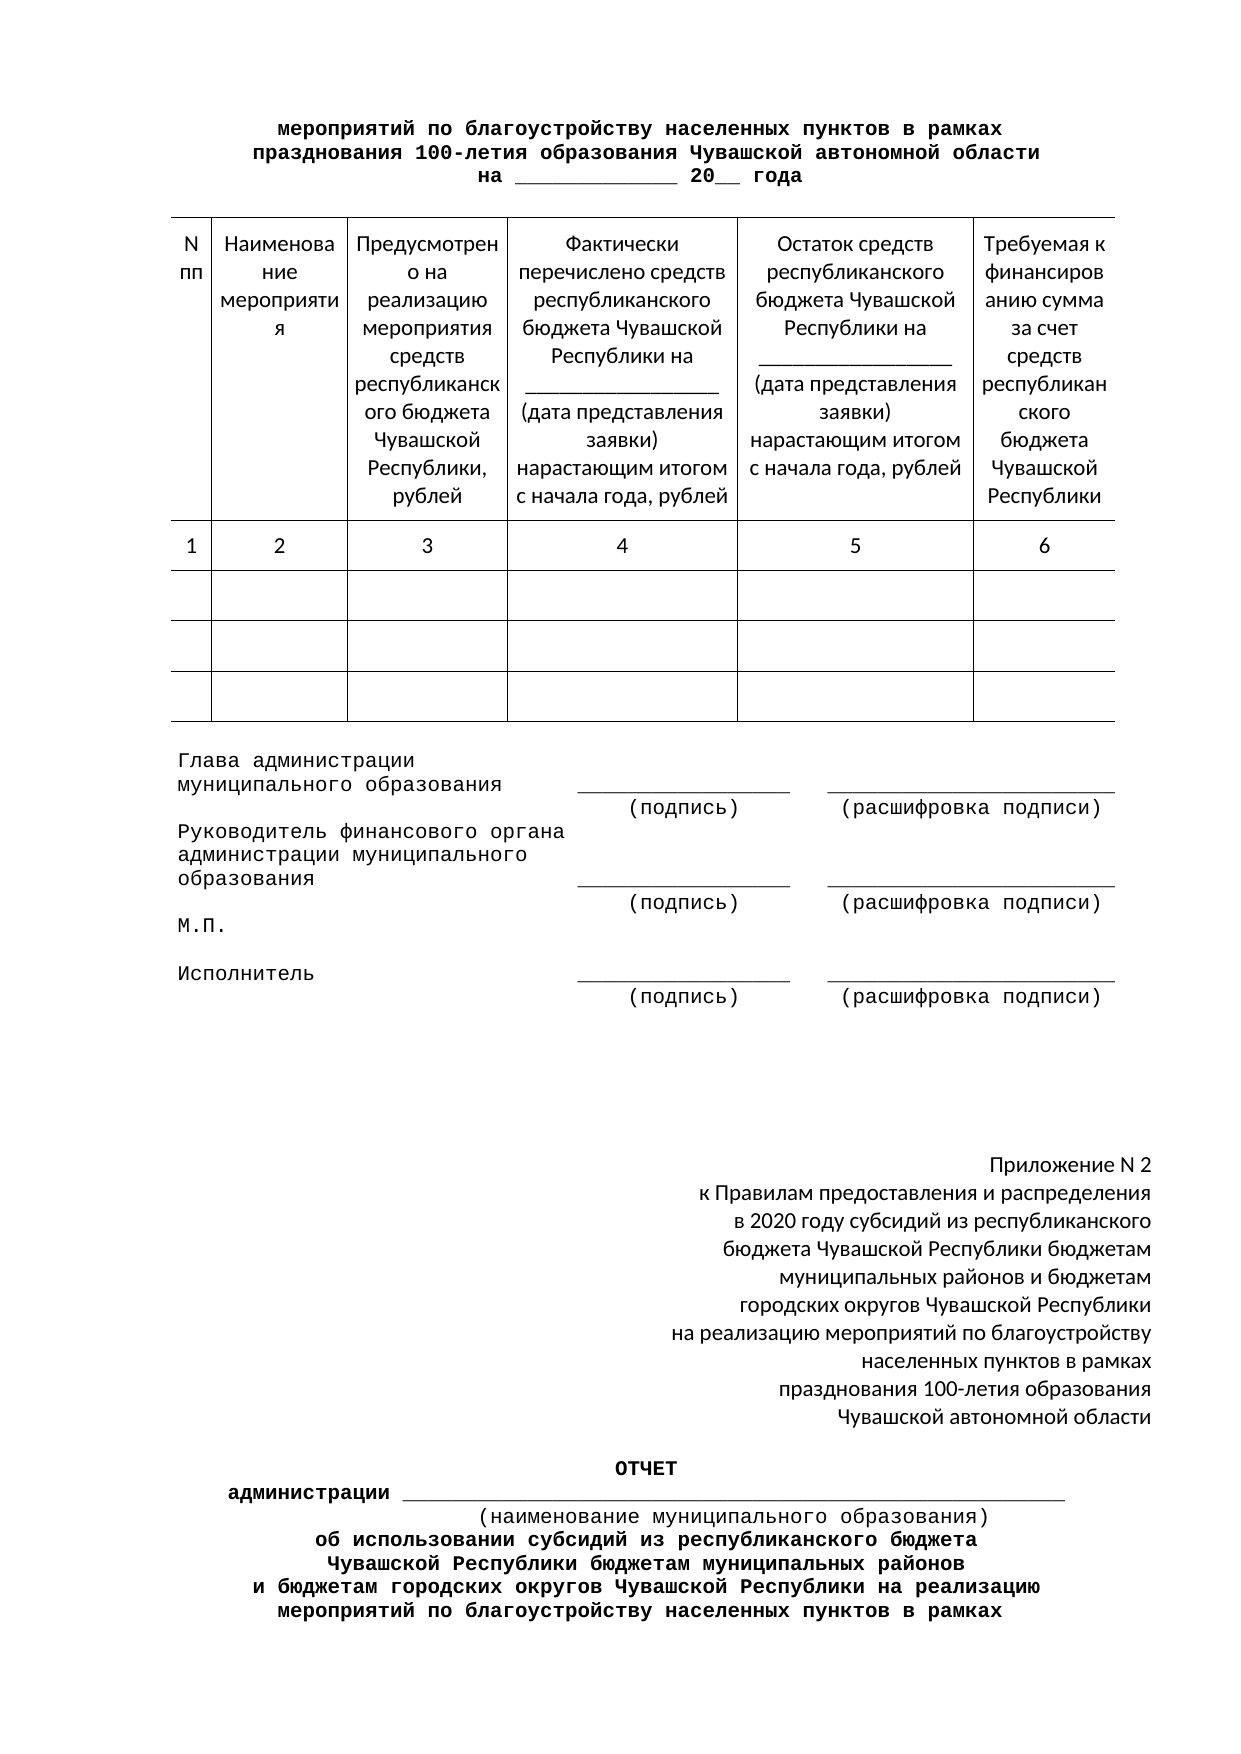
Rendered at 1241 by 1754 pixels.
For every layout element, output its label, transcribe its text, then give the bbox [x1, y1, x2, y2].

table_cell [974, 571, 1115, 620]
text в 2020 году субсидий из республиканского [177, 1206, 1152, 1234]
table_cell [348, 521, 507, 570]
text населенных пунктов в рамках [177, 1346, 1152, 1374]
text Приложение N 2 [177, 1150, 1152, 1178]
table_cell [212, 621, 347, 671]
text Руководитель финансового органа [177, 821, 1152, 844]
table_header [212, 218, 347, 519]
text мероприятий по благоустройству населенных пунктов в рамках [177, 1600, 1152, 1624]
text муниципальных районов и бюджетам [177, 1262, 1152, 1290]
text на реализацию мероприятий по благоустройству [177, 1318, 1152, 1346]
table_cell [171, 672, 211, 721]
text к Правилам предоставления и распределения [177, 1178, 1152, 1206]
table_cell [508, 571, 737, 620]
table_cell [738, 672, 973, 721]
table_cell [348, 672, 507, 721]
text ОТЧЕТ [177, 1458, 1152, 1482]
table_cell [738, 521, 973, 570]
text образования _________________ _______________________ [177, 868, 1152, 892]
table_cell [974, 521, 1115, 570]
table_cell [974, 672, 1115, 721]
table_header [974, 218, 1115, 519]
text Исполнитель _________________ _______________________ [177, 963, 1152, 986]
text администрации _____________________________________________________ [177, 1482, 1152, 1506]
text (наименование муниципального образования) [177, 1506, 1152, 1529]
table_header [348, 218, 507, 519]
text Чувашской Республики бюджетам муниципальных районов [177, 1553, 1152, 1577]
text Глава администрации [177, 750, 1152, 773]
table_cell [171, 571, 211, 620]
text (подпись) (расшифровка подписи) [177, 986, 1152, 1010]
text и бюджетам городских округов Чувашской Республики на реализацию [177, 1577, 1152, 1600]
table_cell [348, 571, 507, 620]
text М.П. [177, 915, 1152, 939]
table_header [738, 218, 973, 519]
text муниципального образования _________________ _______________________ [177, 773, 1152, 797]
text мероприятий по благоустройству населенных пунктов в рамках [177, 118, 1152, 142]
text (подпись) (расшифровка подписи) [177, 892, 1152, 915]
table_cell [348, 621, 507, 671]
text празднования 100-летия образования Чувашской автономной области [177, 142, 1152, 165]
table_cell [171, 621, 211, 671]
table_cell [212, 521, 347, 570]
text празднования 100-летия образования [177, 1374, 1152, 1402]
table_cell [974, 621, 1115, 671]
text бюджета Чувашской Республики бюджетам [177, 1234, 1152, 1262]
text (подпись) (расшифровка подписи) [177, 797, 1152, 821]
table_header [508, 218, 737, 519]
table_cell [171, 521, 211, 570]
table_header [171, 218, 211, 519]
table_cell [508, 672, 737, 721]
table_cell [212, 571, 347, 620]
text Чувашской автономной области [177, 1402, 1152, 1430]
text администрации муниципального [177, 844, 1152, 868]
text городских округов Чувашской Республики [177, 1290, 1152, 1318]
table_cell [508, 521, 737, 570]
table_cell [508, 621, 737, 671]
text на _____________ 20__ года [177, 165, 1152, 189]
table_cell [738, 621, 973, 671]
text об использовании субсидий из республиканского бюджета [177, 1529, 1152, 1553]
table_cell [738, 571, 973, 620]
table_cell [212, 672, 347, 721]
